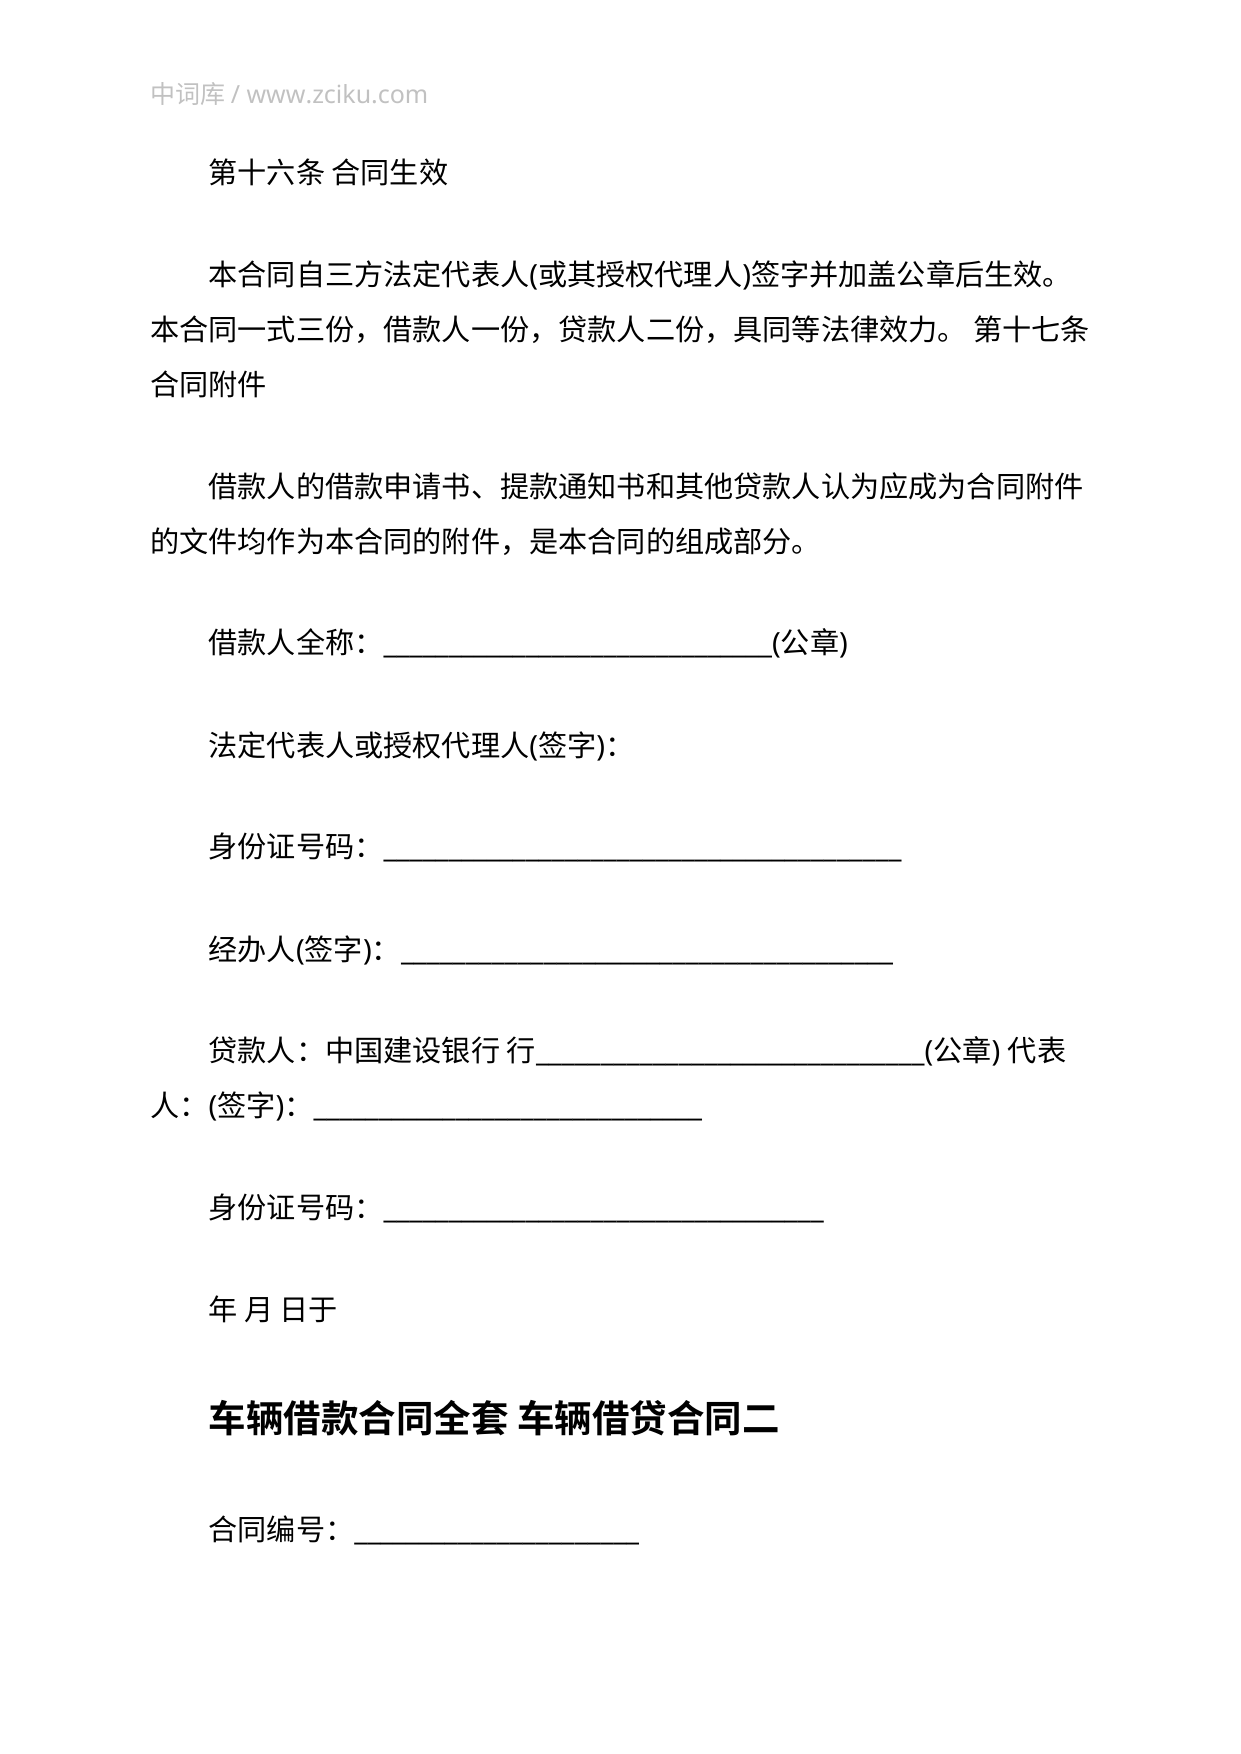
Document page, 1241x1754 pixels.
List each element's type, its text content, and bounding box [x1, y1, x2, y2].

text 借款人全称：______________________________(公章) [150, 620, 1090, 662]
text 合同编号：______________________ [150, 1506, 1090, 1548]
text 年 月 日于 [150, 1287, 1090, 1329]
text 法定代表人或授权代理人(签字)： [150, 722, 1090, 764]
text 贷款人：中国建设银行 行______________________________(公章) 代表人：(签字)：______________________________ [150, 1028, 1090, 1125]
text 经办人(签字)：______________________________________ [150, 926, 1090, 968]
text 身份证号码：________________________________________ [150, 824, 1090, 866]
text 借款人的借款申请书、提款通知书和其他贷款人认为应成为合同附件的文件均作为本合同的附件，是本合同的组成部分。 [150, 463, 1090, 561]
text 第十六条 合同生效 [150, 150, 1090, 192]
text 身份证号码：__________________________________ [150, 1185, 1090, 1227]
text 本合同自三方法定代表人(或其授权代理人)签字并加盖公章后生效。 本合同一式三份，借款人一份，贷款人二份，具同等法律效力。 第十七条 合同附件 [150, 252, 1090, 404]
text 车辆借款合同全套 车辆借贷合同二 [150, 1389, 1090, 1443]
